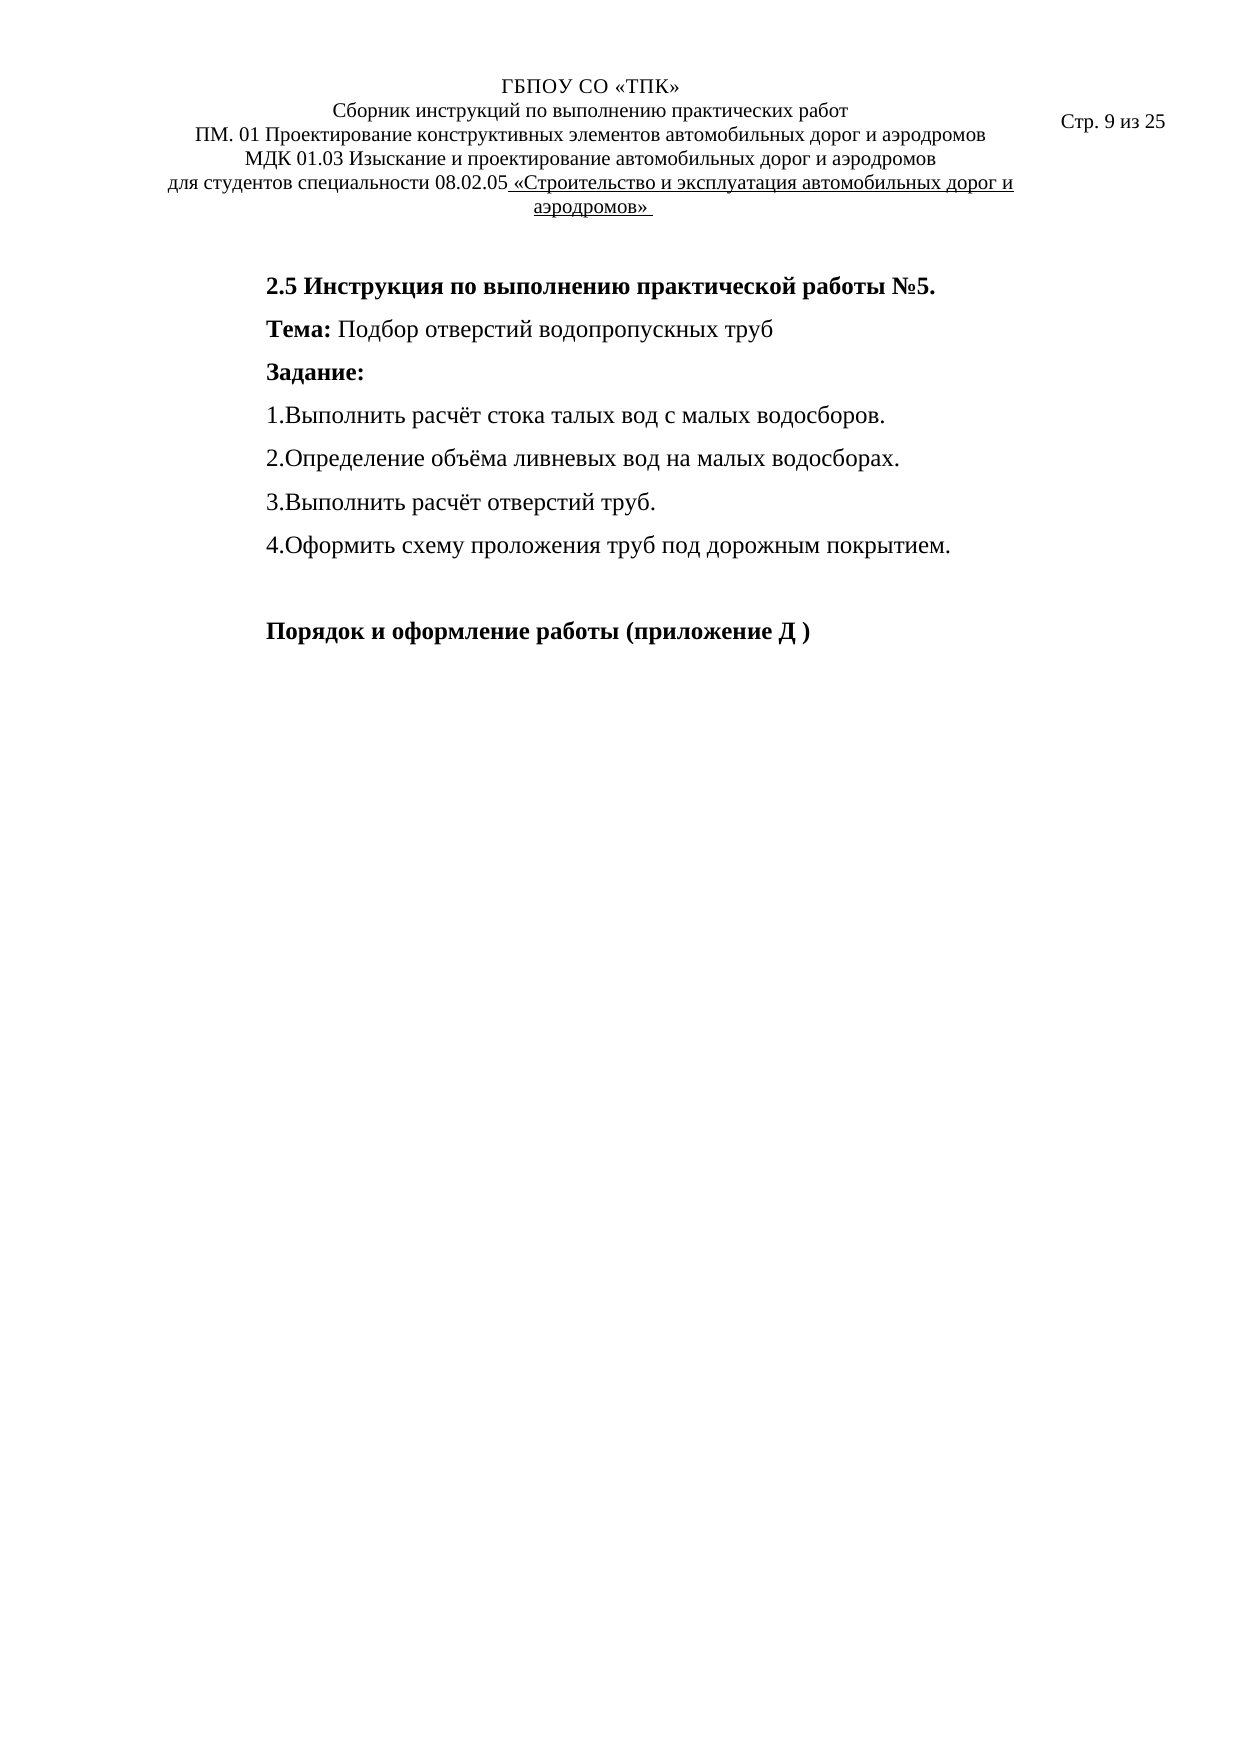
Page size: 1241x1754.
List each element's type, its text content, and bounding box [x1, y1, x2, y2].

text 1.Выполнить расчёт стока талых вод с малых водосборов. [177, 400, 1152, 429]
text 3.Выполнить расчёт отверстий труб. [177, 487, 1152, 515]
text Задание: [177, 357, 1152, 386]
text Порядок и оформление работы (приложение Д ) [177, 616, 1152, 645]
text 2.Определение объёма ливневых вод на малых водосборах. [177, 443, 1152, 472]
text Тема: Подбор отверстий водопропускных труб [177, 314, 1152, 343]
text 4.Оформить схему проложения труб под дорожным покрытием. [177, 530, 1152, 558]
text 2.5 Инструкция по выполнению практической работы №5. [177, 271, 1152, 300]
